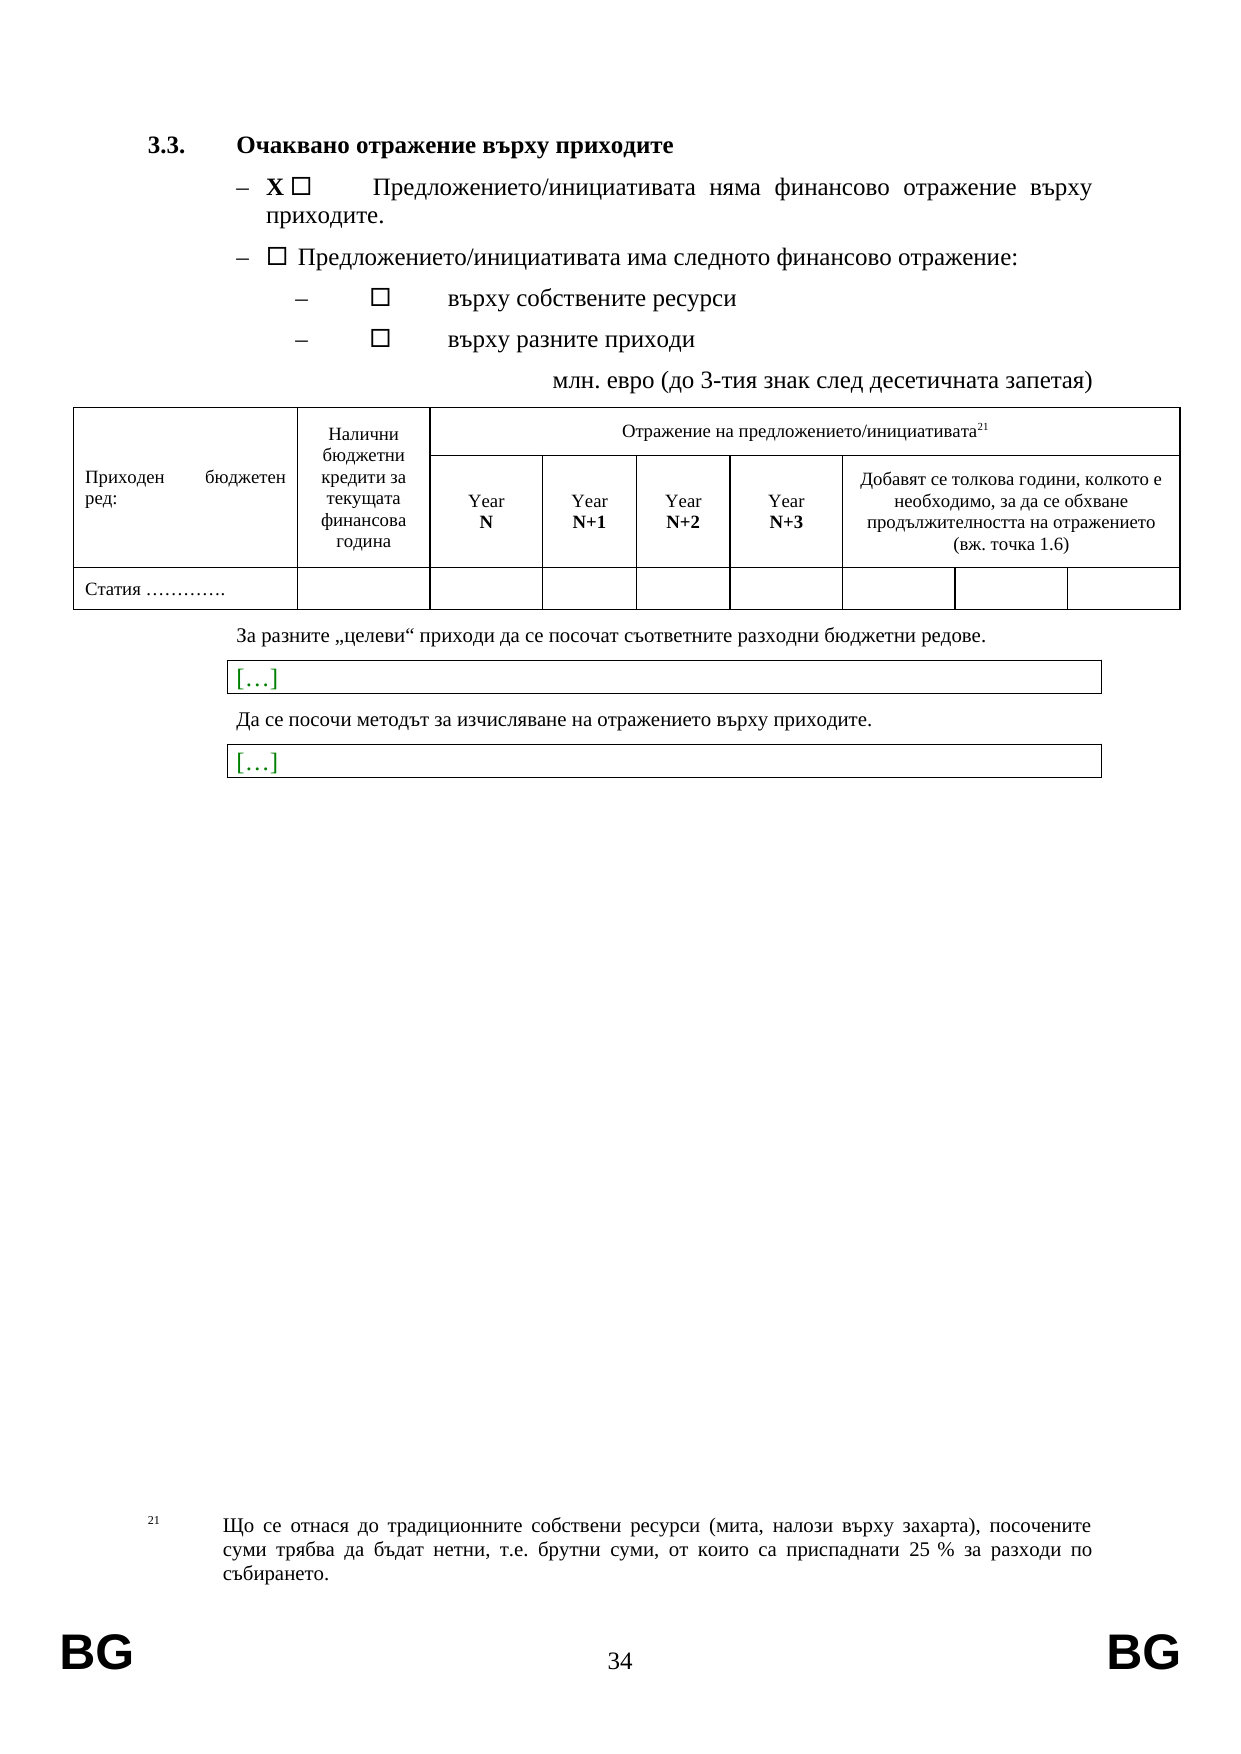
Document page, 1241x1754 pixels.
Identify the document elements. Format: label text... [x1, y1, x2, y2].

list върху собствените ресурси [295, 283, 1093, 312]
table_cell Статия …………. [74, 568, 297, 609]
text млн. евро (до 3-тия знак след десетичната запетая) [148, 366, 1093, 394]
table_cell Year N+1 [543, 456, 636, 567]
table_cell [731, 568, 842, 609]
table_header Отражение на предложението/инициативата [431, 408, 1179, 454]
table_cell [431, 568, 542, 609]
table_cell [543, 568, 636, 609]
list X Предложението/инициативата няма финансово отражение върху приходите. [236, 172, 1093, 229]
table_header Приходен бюджетен ред: [74, 408, 297, 567]
text Да се посочи методът за изчисляване на отражението върху приходите. [236, 707, 1093, 731]
table_cell Добавят се толкова години, колкото е необходимо, за да се обхване продължителността на отражението (вж. точка 1.6) [843, 456, 1179, 567]
text […] [228, 661, 1101, 693]
table_cell Year N+3 [731, 456, 842, 567]
subtitle 3.3. Очаквано отражение върху приходите [148, 131, 1093, 159]
table_cell [298, 568, 429, 609]
text […] [228, 745, 1101, 777]
table_cell Year N+2 [637, 456, 729, 567]
table_cell [637, 568, 729, 609]
table_cell [1068, 568, 1179, 609]
table_cell [843, 568, 954, 609]
table_cell Year N [431, 456, 542, 567]
table_cell [956, 568, 1067, 609]
text За разните „целеви“ приходи да се посочат съответните разходни бюджетни редове. [236, 623, 1093, 647]
list Предложението/инициативата има следното финансово отражение: [236, 242, 1093, 271]
list върху разните приходи [295, 324, 1093, 353]
table_header Налични бюджетни кредити за текущата финансова година [298, 408, 429, 567]
